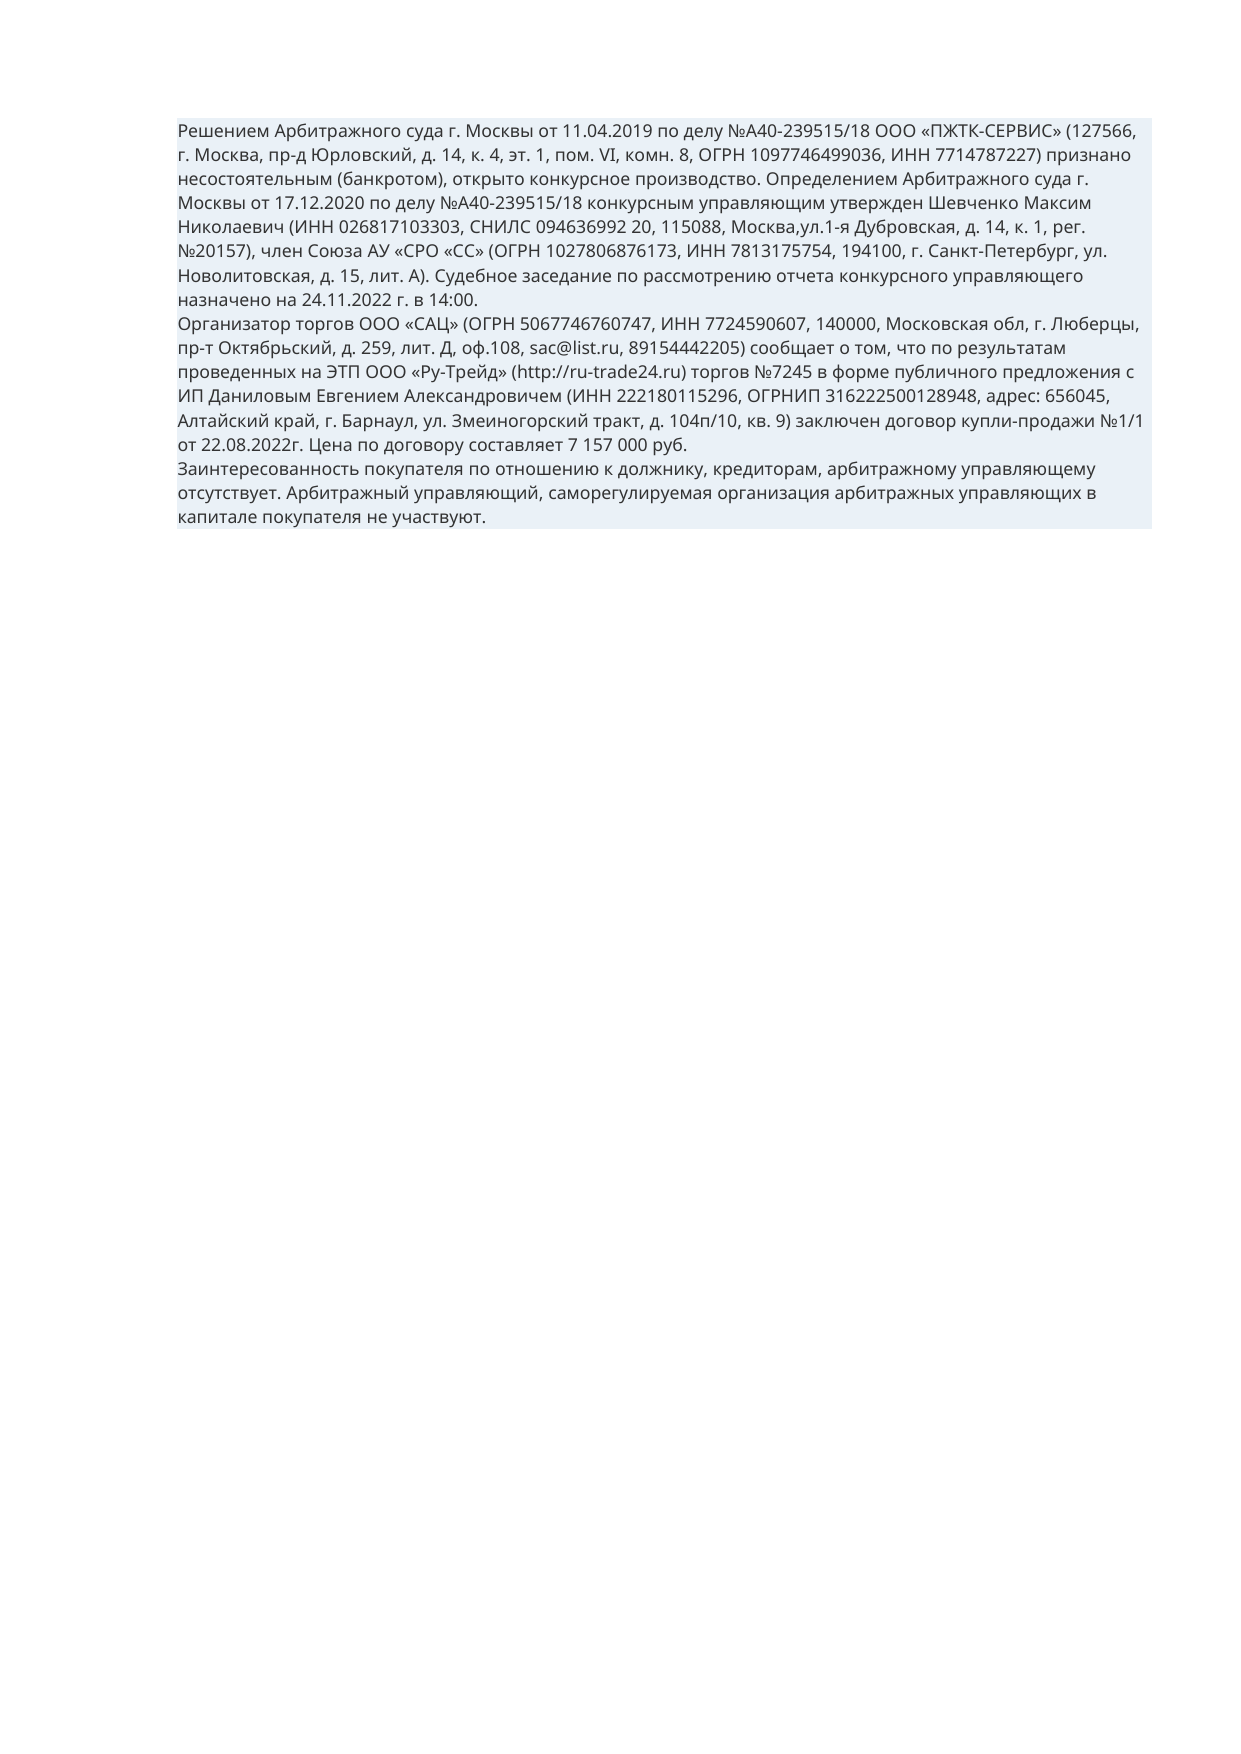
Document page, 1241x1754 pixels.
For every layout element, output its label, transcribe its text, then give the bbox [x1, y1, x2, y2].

text Решением Арбитражного суда г. Москвы от 11.04.2019 по делу №А40-239515/18 ООО «ПЖТК-СЕРВИС» (127566, г. Москва, пр-д Юрловский, д. 14, к. 4, эт. 1, пом. VI, комн. 8, ОГРН 1097746499036, ИНН 7714787227) признано несостоятельным (банкротом), открыто конкурсное производство. Определением Арбитражного суда г. Москвы от 17.12.2020 по делу №А40-239515/18 конкурсным управляющим утвержден Шевченко Максим Николаевич (ИНН 026817103303, СНИЛС 094636992 20, 115088, Москва,ул.1-я Дубровская, д. 14, к. 1, рег. №20157), член Союза АУ «СРО «СС» (ОГРН 1027806876173, ИНН 7813175754, 194100, г. Санкт-Петербург, ул. Новолитовская, д. 15, лит. А). Судебное заседание по рассмотрению отчета конкурсного управляющего назначено на 24.11.2022 г. в 14:00. Организатор торгов ООО «САЦ» (ОГРН 5067746760747, ИНН 7724590607, 140000, Московская обл, г. Люберцы, пр-т Октябрьский, д. 259, лит. Д, оф.108, sac@list.ru, 89154442205) сообщает о том, что по результатам проведенных на ЭТП ООО «Ру-Трейд» (http://ru-trade24.ru) торгов №7245 в форме публичного предложения с ИП Даниловым Евгением Александровичем (ИНН 222180115296, ОГРНИП 316222500128948, адрес: 656045, Алтайский край, г. Барнаул, ул. Змеиногорский тракт, д. 104п/10, кв. 9) заключен договор купли-продажи №1/1 от 22.08.2022г. Цена по договору составляет 7 157 000 руб. Заинтересованность покупателя по отношению к должнику, кредиторам, арбитражному управляющему отсутствует. Арбитражный управляющий, саморегулируемая организация арбитражных управляющих в капитале покупателя не участвуют. [177, 118, 1152, 529]
